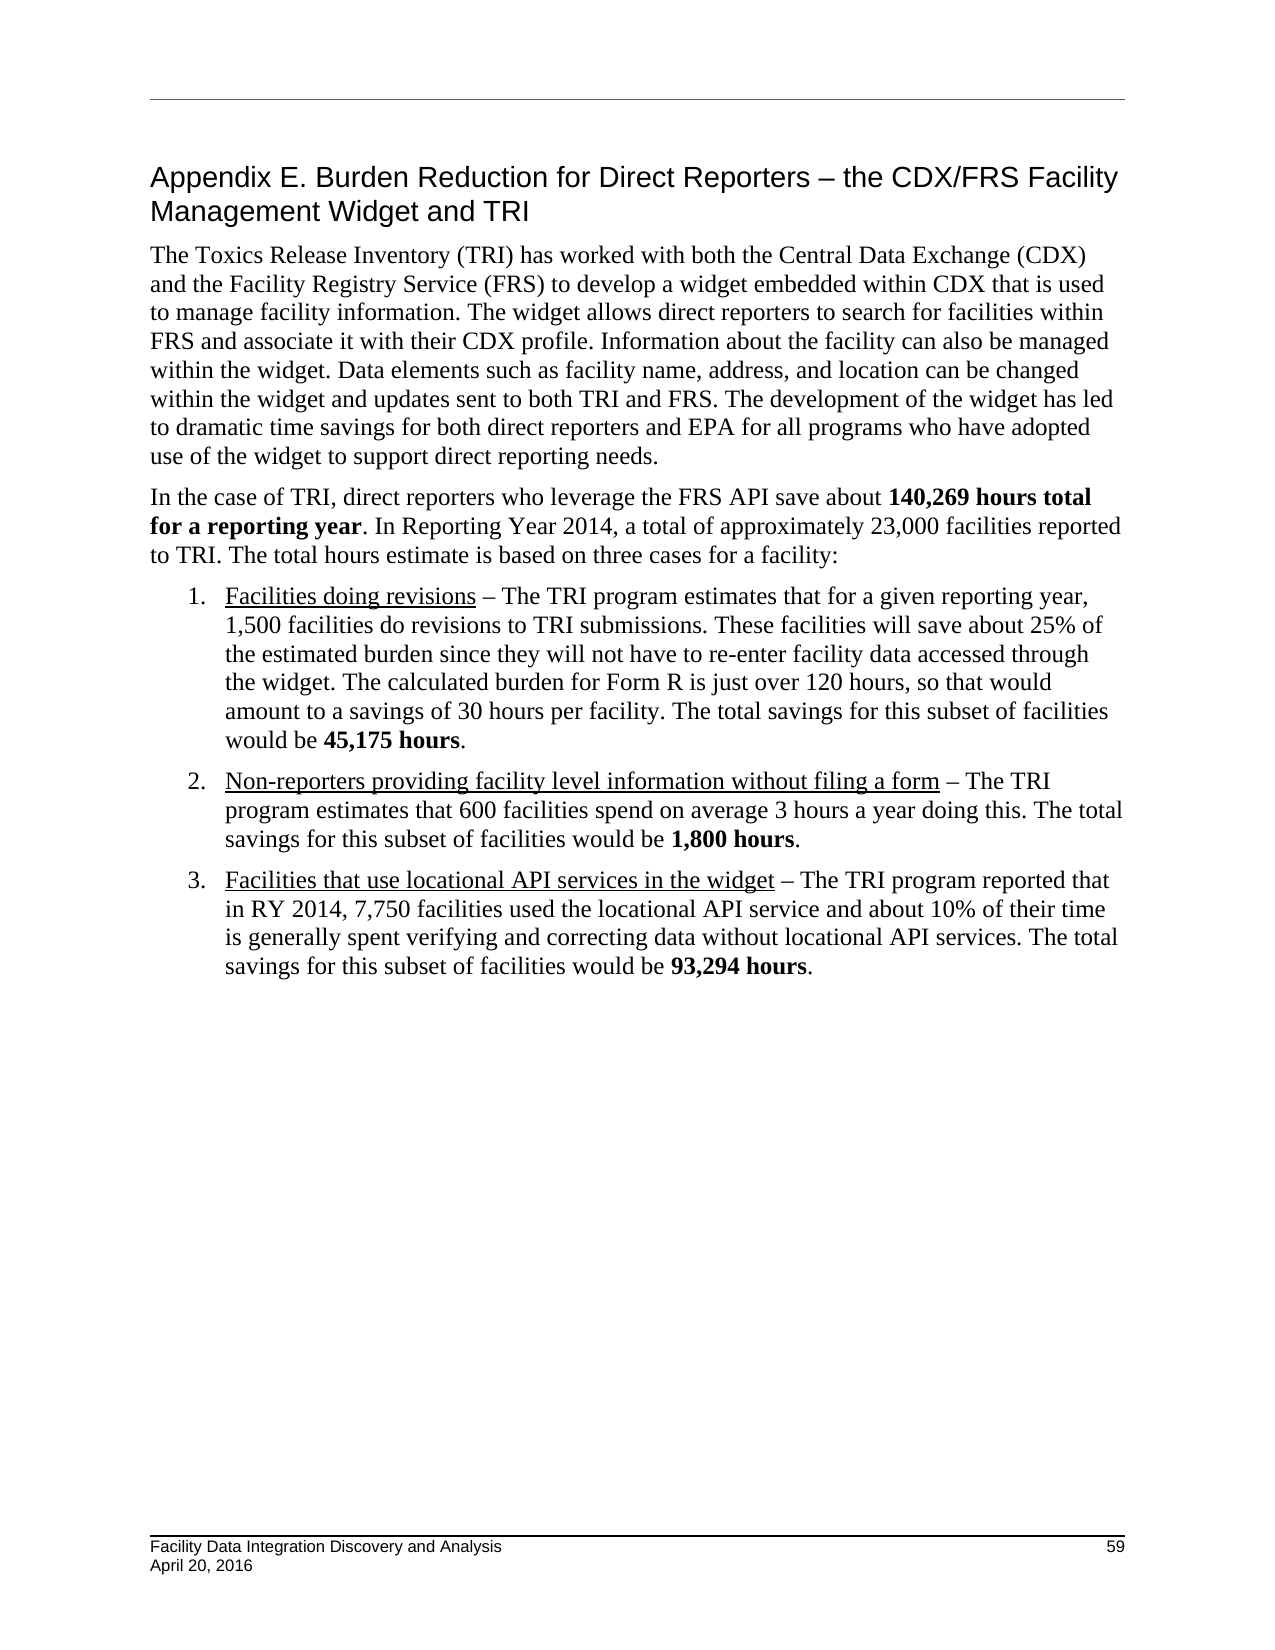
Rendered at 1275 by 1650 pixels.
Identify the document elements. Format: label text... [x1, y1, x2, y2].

list Facilities that use locational API services in the widget – The TRI program reported that in RY 2014, 7,750 facilities used the locational API service and about 10% of their time is generally spent verifying and correcting data without locational API services. The total savings for this subset of facilities would be 93,294 hours. [187, 865, 1125, 980]
list Facilities doing revisions – The TRI program estimates that for a given reporting year, 1,500 facilities do revisions to TRI submissions. These facilities will save about 25% of the estimated burden since they will not have to re-enter facility data accessed through the widget. The calculated burden for Form R is just over 120 hours, so that would amount to a savings of 30 hours per facility. The total savings for this subset of facilities would be 45,175 hours. [187, 581, 1125, 754]
list Non-reporters providing facility level information without filing a form – The TRI program estimates that 600 facilities spend on average 3 hours a year doing this. The total savings for this subset of facilities would be 1,800 hours. [187, 766, 1125, 852]
text In the case of TRI, direct reporters who leverage the FRS API save about 140,269 hours total for a reporting year. In Reporting Year 2014, a total of approximately 23,000 facilities reported to TRI. The total hours estimate is based on three cases for a facility: [150, 482, 1125, 569]
text The Toxics Release Inventory (TRI) has worked with both the Central Data Exchange (CDX) and the Facility Registry Service (FRS) to develop a widget embedded within CDX that is used to manage facility information. The widget allows direct reporters to search for facilities within FRS and associate it with their CDX profile. Information about the facility can also be managed within the widget. Data elements such as facility name, address, and location can be changed within the widget and updates sent to both TRI and FRS. The development of the widget has led to dramatic time savings for both direct reporters and EPA for all programs who have adopted use of the widget to support direct reporting needs. [150, 240, 1125, 470]
subtitle Appendix E. Burden Reduction for Direct Reporters – the CDX/FRS Facility Management Widget and TRI [150, 160, 1125, 227]
